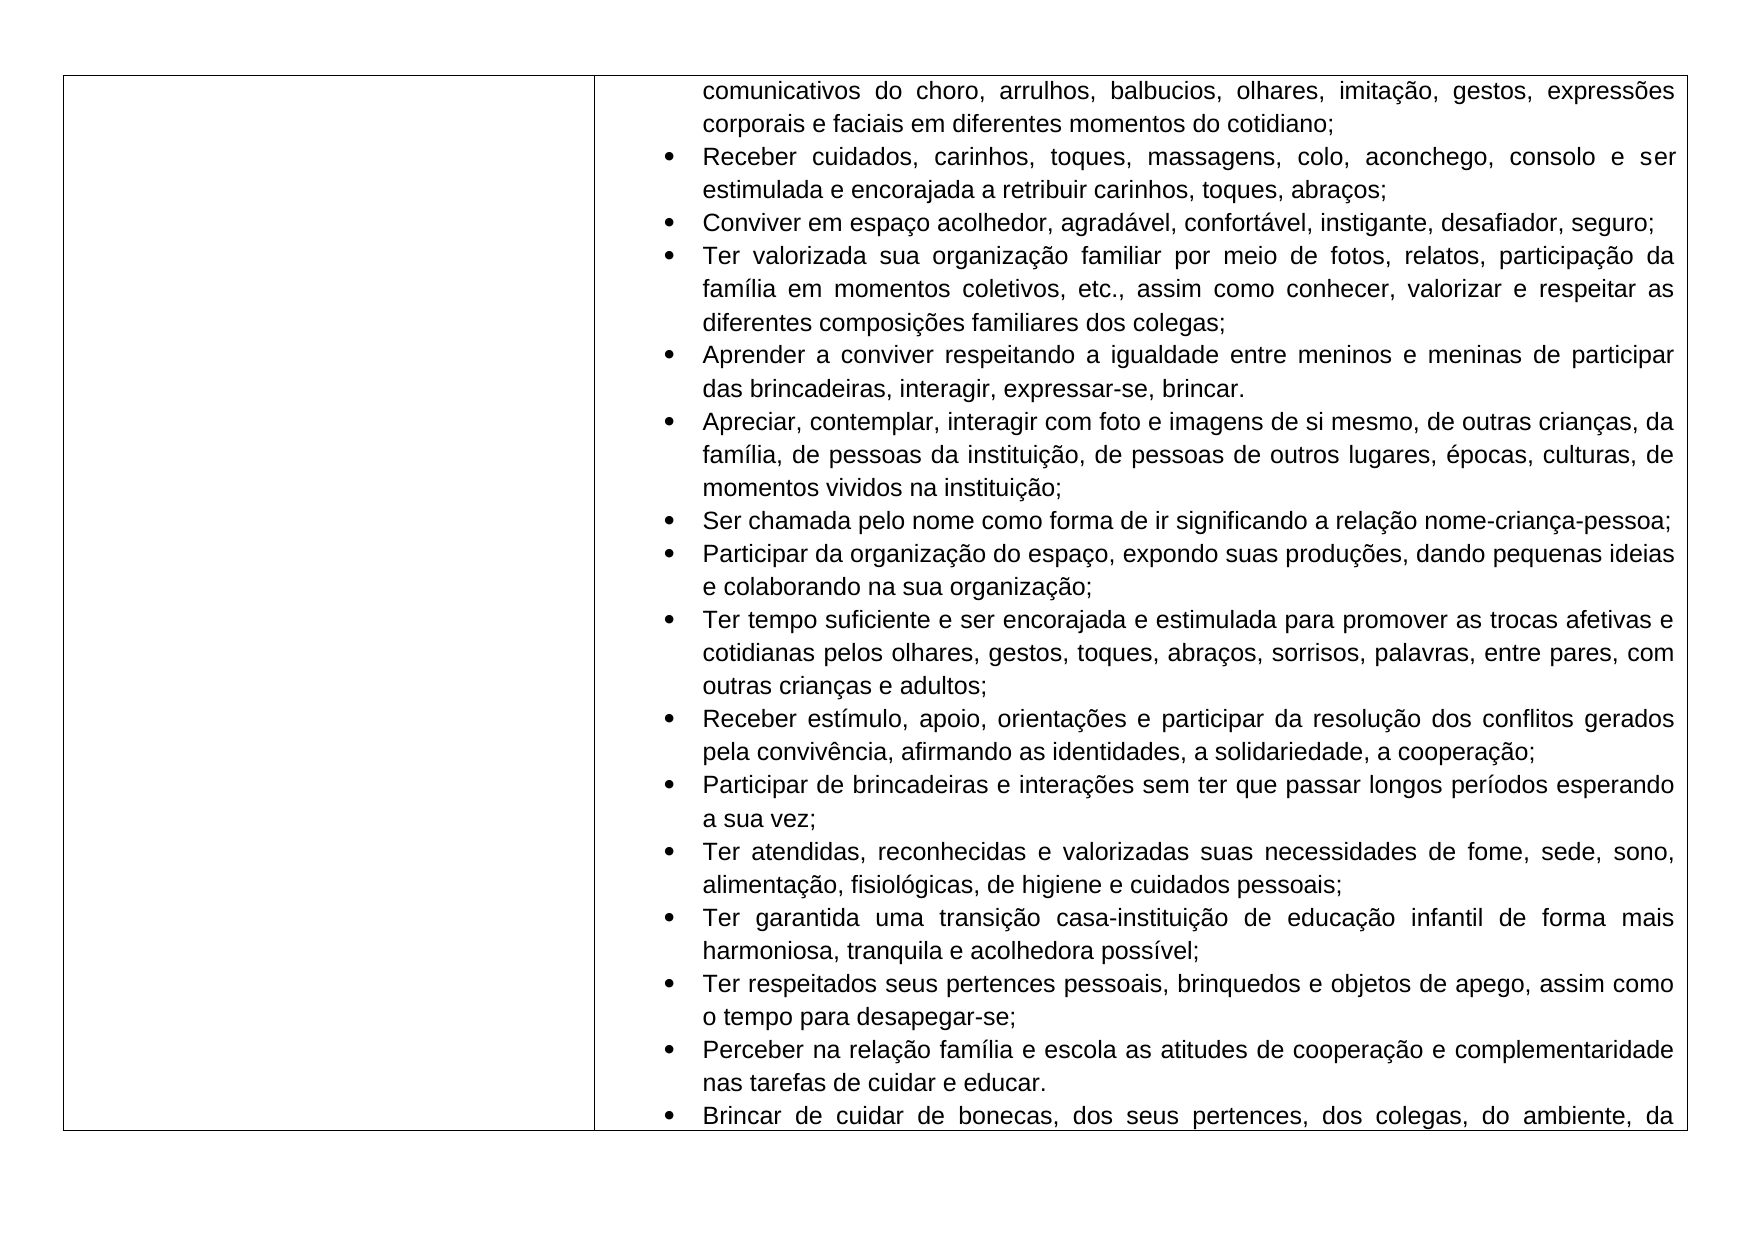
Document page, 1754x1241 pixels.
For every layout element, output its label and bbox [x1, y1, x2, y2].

table_cell [64, 76, 594, 1130]
table_cell [595, 76, 1687, 1130]
